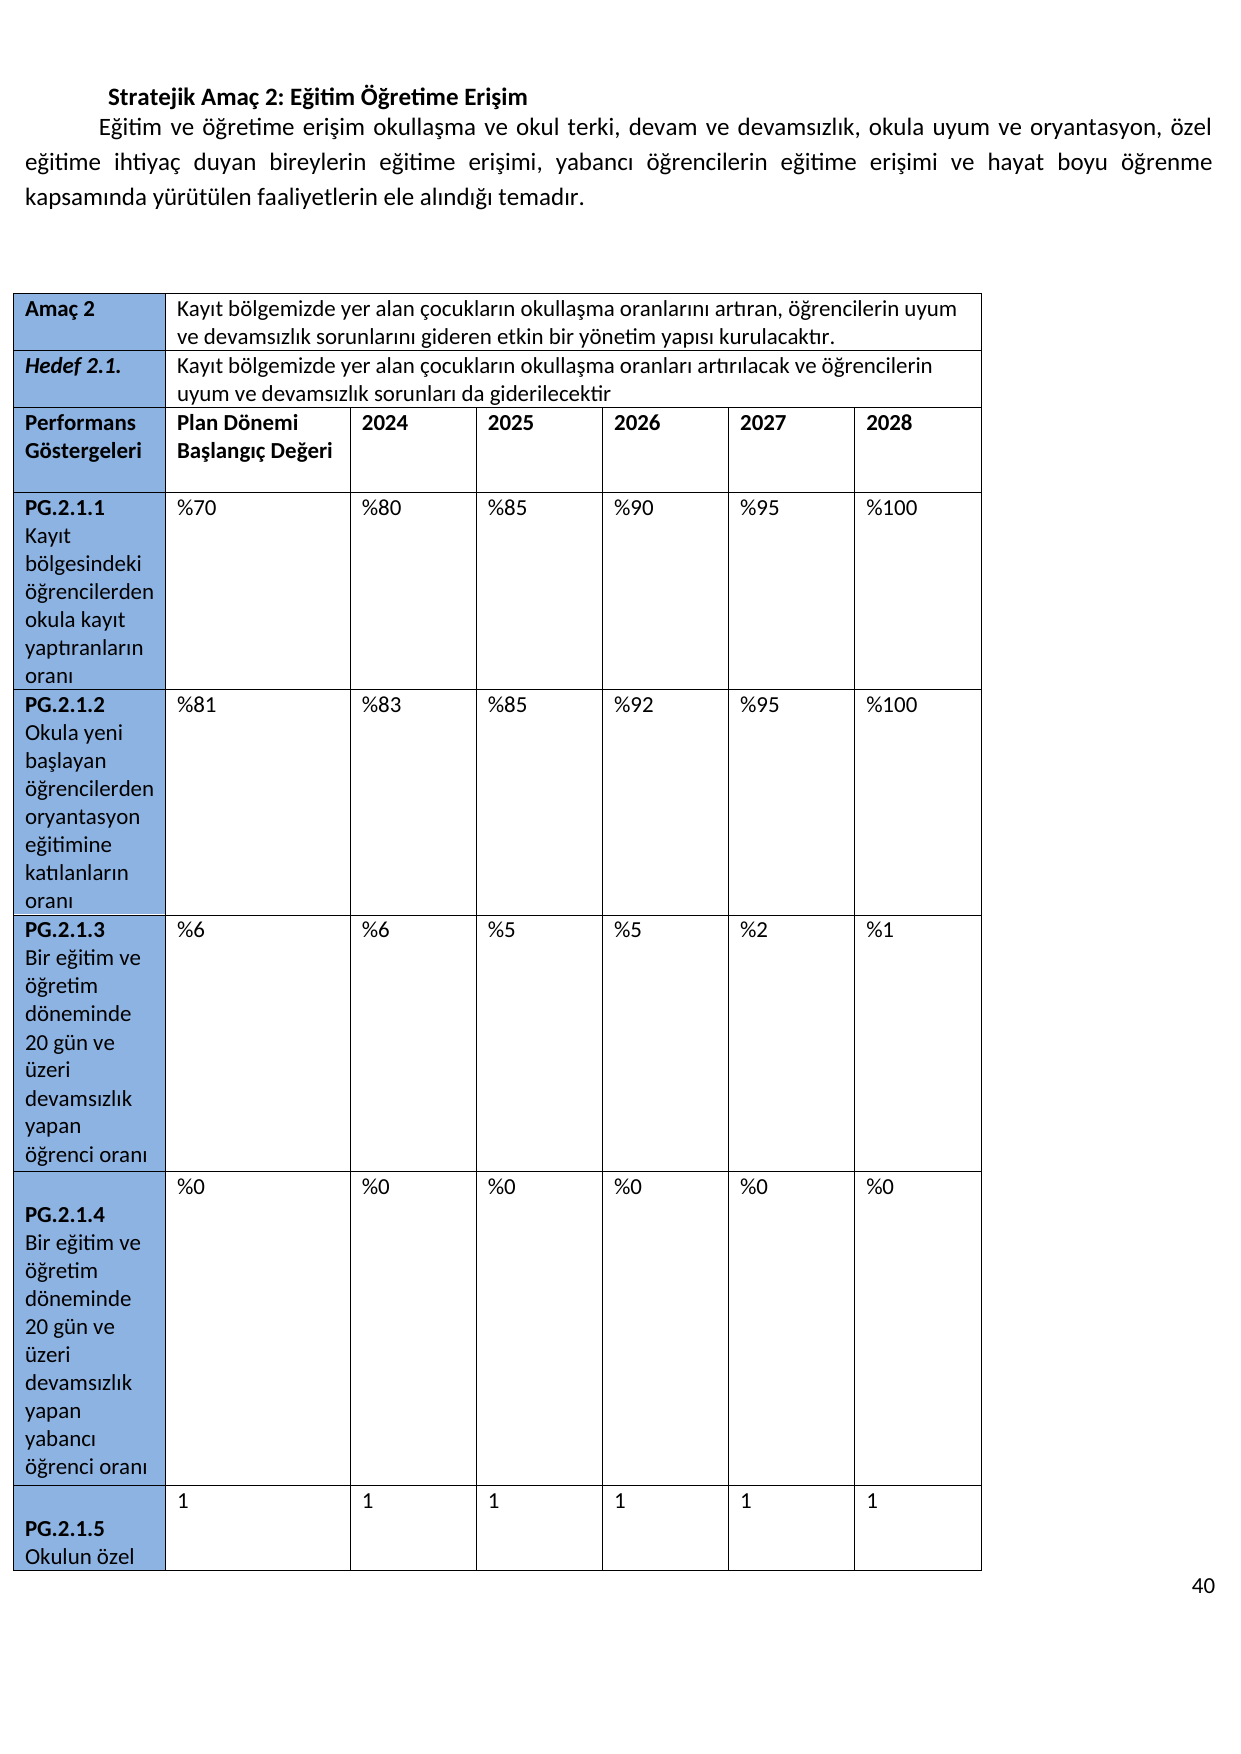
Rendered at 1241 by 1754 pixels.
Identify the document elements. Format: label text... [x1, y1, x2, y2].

table_cell Kayıt bölgemizde yer alan çocukların okullaşma oranları artırılacak ve öğrencilerin uyum ve devamsızlık sorunları da giderilecektir [166, 351, 981, 407]
table_cell %80 [351, 493, 476, 689]
table_cell 2025 [477, 408, 602, 492]
table_cell Performans Göstergeleri [14, 408, 165, 492]
table_cell PG.2.1.2 Okula yeni başlayan öğrencilerden oryantasyon eğitimine katılanların oranı [14, 690, 165, 914]
table_cell %100 [855, 690, 981, 914]
table_cell PG.2.1.1 Kayıt bölgesindeki öğrencilerden okula kayıt yaptıranların oranı [14, 493, 165, 689]
table_cell %100 [855, 493, 981, 689]
table_cell 1 [855, 1486, 981, 1570]
table_cell %5 [477, 916, 602, 1171]
table_cell %0 [166, 1172, 350, 1485]
table_cell 2026 [603, 408, 728, 492]
table_cell Hedef 2.1. [14, 351, 165, 407]
table_cell %6 [351, 916, 476, 1171]
table_cell %95 [729, 493, 854, 689]
table_cell %0 [477, 1172, 602, 1485]
table_cell 2027 [729, 408, 854, 492]
text Eğitim ve öğretime erişim okullaşma ve okul terki, devam ve devamsızlık, okula uyum ve oryantasyon, özel eğitime ihtiyaç duyan bireylerin eğitime erişimi, yabancı öğrencilerin eğitime erişimi ve hayat boyu öğrenme kapsamında yürütülen faaliyetlerin ele alındığı temadır. [25, 111, 1215, 212]
table_cell %90 [603, 493, 728, 689]
table_cell 2028 [855, 408, 981, 492]
table_header Kayıt bölgemizde yer alan çocukların okullaşma oranlarını artıran, öğrencilerin uyum ve devamsızlık sorunlarını gideren etkin bir yönetim yapısı kurulacaktır. [166, 294, 981, 350]
table_cell %0 [855, 1172, 981, 1485]
table_cell 1 [603, 1486, 728, 1570]
table_cell %0 [729, 1172, 854, 1485]
table_cell 1 [166, 1486, 350, 1570]
table_cell %85 [477, 690, 602, 914]
subtitle Stratejik Amaç 2: Eğitim Öğretime Erişim [108, 81, 1215, 111]
table_cell PG.2.1.3 Bir eğitim ve öğretim döneminde 20 gün ve üzeri devamsızlık yapan öğrenci oranı [14, 916, 165, 1171]
table_cell PG.2.1.4 Bir eğitim ve öğretim döneminde 20 gün ve üzeri devamsızlık yapan yabancı öğrenci oranı [14, 1172, 165, 1485]
table_header Amaç 2 [14, 294, 165, 350]
table_cell 1 [477, 1486, 602, 1570]
table_cell %81 [166, 690, 350, 914]
table_cell %1 [855, 916, 981, 1171]
table_cell %92 [603, 690, 728, 914]
table_cell %85 [477, 493, 602, 689]
table_cell 2024 [351, 408, 476, 492]
table_cell Plan Dönemi Başlangıç Değeri [166, 408, 350, 492]
table_cell %83 [351, 690, 476, 914]
table_cell 1 [729, 1486, 854, 1570]
table_cell %0 [351, 1172, 476, 1485]
table_cell %0 [603, 1172, 728, 1485]
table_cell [14, 1486, 165, 1570]
table_cell 1 [351, 1486, 476, 1570]
table_cell %5 [603, 916, 728, 1171]
table_cell %70 [166, 493, 350, 689]
table_cell %2 [729, 916, 854, 1171]
table_cell %95 [729, 690, 854, 914]
table_cell %6 [166, 916, 350, 1171]
